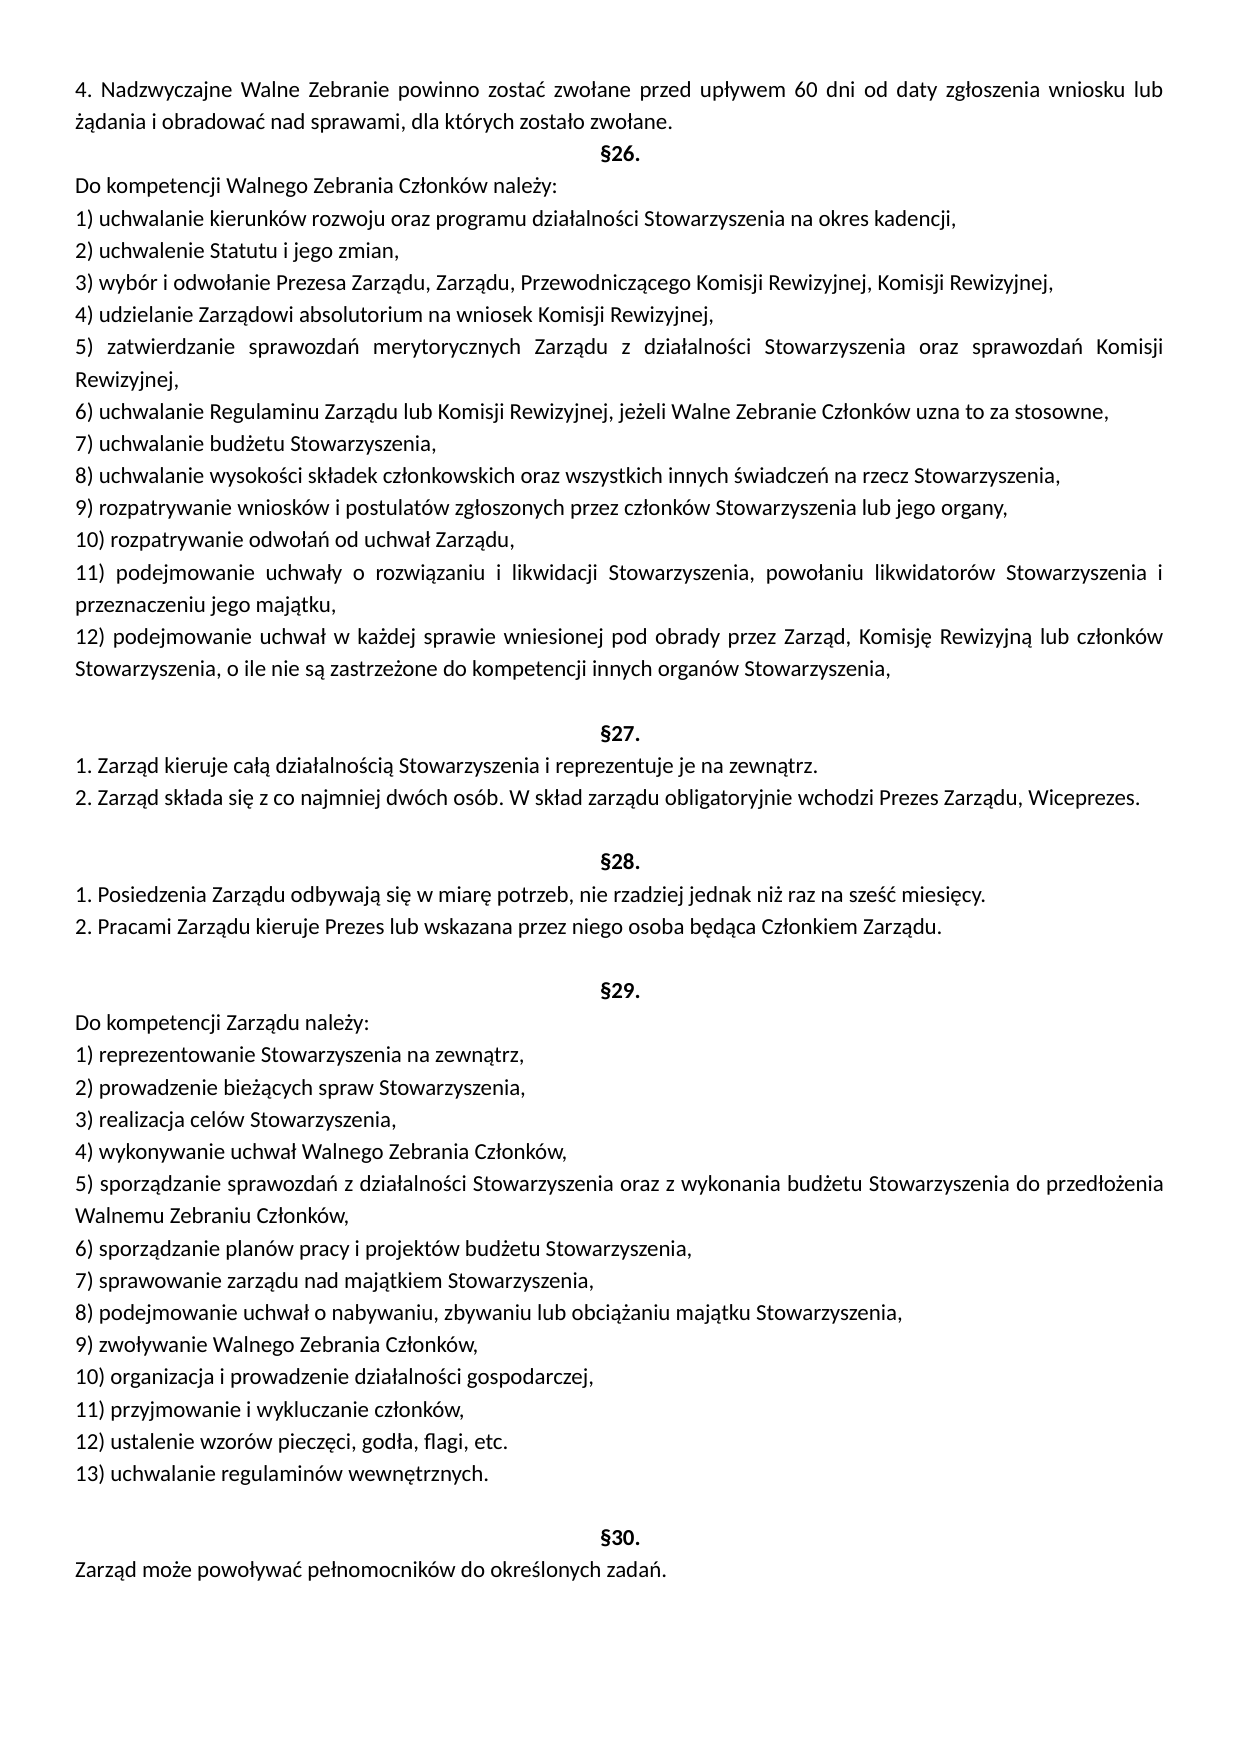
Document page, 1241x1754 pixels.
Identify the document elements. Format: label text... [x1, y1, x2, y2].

text 11) podejmowanie uchwały o rozwiązaniu i likwidacji Stowarzyszenia, powołaniu likwidatorów Stowarzyszenia i przeznaczeniu jego majątku, [75, 558, 1165, 618]
text 4) wykonywanie uchwał Walnego Zebrania Członków, [75, 1137, 1165, 1165]
text §28. [75, 847, 1165, 876]
text 13) uchwalanie regulaminów wewnętrznych. [75, 1459, 1165, 1487]
text 12) podejmowanie uchwał w każdej sprawie wniesionej pod obrady przez Zarząd, Komisję Rewizyjną lub członków Stowarzyszenia, o ile nie są zastrzeżone do kompetencji innych organów Stowarzyszenia, [75, 622, 1165, 682]
text 5) sporządzanie sprawozdań z działalności Stowarzyszenia oraz z wykonania budżetu Stowarzyszenia do przedłożenia Walnemu Zebraniu Członków, [75, 1169, 1165, 1229]
text 2) prowadzenie bieżących spraw Stowarzyszenia, [75, 1073, 1165, 1101]
text Do kompetencji Zarządu należy: [75, 1008, 1165, 1036]
text 9) rozpatrywanie wniosków i postulatów zgłoszonych przez członków Stowarzyszenia lub jego organy, [75, 493, 1165, 521]
text 6) uchwalanie Regulaminu Zarządu lub Komisji Rewizyjnej, jeżeli Walne Zebranie Członków uzna to za stosowne, [75, 397, 1165, 425]
text 4. Nadzwyczajne Walne Zebranie powinno zostać zwołane przed upływem 60 dni od daty zgłoszenia wniosku lub żądania i obradować nad sprawami, dla których zostało zwołane. [75, 75, 1165, 135]
text 8) podejmowanie uchwał o nabywaniu, zbywaniu lub obciążaniu majątku Stowarzyszenia, [75, 1298, 1165, 1326]
text Zarząd może powoływać pełnomocników do określonych zadań. [75, 1556, 1165, 1584]
text Do kompetencji Walnego Zebrania Członków należy: [75, 172, 1165, 199]
text 2. Pracami Zarządu kieruje Prezes lub wskazana przez niego osoba będąca Członkiem Zarządu. [75, 912, 1165, 940]
text 3) wybór i odwołanie Prezesa Zarządu, Zarządu, Przewodniczącego Komisji Rewizyjnej, Komisji Rewizyjnej, [75, 268, 1165, 296]
text 5) zatwierdzanie sprawozdań merytorycznych Zarządu z działalności Stowarzyszenia oraz sprawozdań Komisji Rewizyjnej, [75, 332, 1165, 393]
text 10) organizacja i prowadzenie działalności gospodarczej, [75, 1362, 1165, 1391]
text 1) uchwalanie kierunków rozwoju oraz programu działalności Stowarzyszenia na okres kadencji, [75, 204, 1165, 232]
text 2) uchwalenie Statutu i jego zmian, [75, 236, 1165, 264]
text §27. [75, 719, 1165, 747]
text 11) przyjmowanie i wykluczanie członków, [75, 1395, 1165, 1423]
text 3) realizacja celów Stowarzyszenia, [75, 1105, 1165, 1133]
text 1. Zarząd kieruje całą działalnością Stowarzyszenia i reprezentuje je na zewnątrz. [75, 751, 1165, 779]
text 9) zwoływanie Walnego Zebrania Członków, [75, 1330, 1165, 1358]
text 12) ustalenie wzorów pieczęci, godła, flagi, etc. [75, 1427, 1165, 1455]
text 8) uchwalanie wysokości składek członkowskich oraz wszystkich innych świadczeń na rzecz Stowarzyszenia, [75, 461, 1165, 489]
text 2. Zarząd składa się z co najmniej dwóch osób. W skład zarządu obligatoryjnie wchodzi Prezes Zarządu, Wiceprezes. [75, 783, 1165, 811]
text §30. [75, 1523, 1165, 1551]
text 7) uchwalanie budżetu Stowarzyszenia, [75, 429, 1165, 457]
text §29. [75, 976, 1165, 1004]
text 1. Posiedzenia Zarządu odbywają się w miarę potrzeb, nie rzadziej jednak niż raz na sześć miesięcy. [75, 880, 1165, 908]
text 10) rozpatrywanie odwołań od uchwał Zarządu, [75, 526, 1165, 554]
text 7) sprawowanie zarządu nad majątkiem Stowarzyszenia, [75, 1266, 1165, 1294]
text 6) sporządzanie planów pracy i projektów budżetu Stowarzyszenia, [75, 1234, 1165, 1262]
text §26. [75, 139, 1165, 167]
text 1) reprezentowanie Stowarzyszenia na zewnątrz, [75, 1041, 1165, 1069]
text 4) udzielanie Zarządowi absolutorium na wniosek Komisji Rewizyjnej, [75, 300, 1165, 328]
